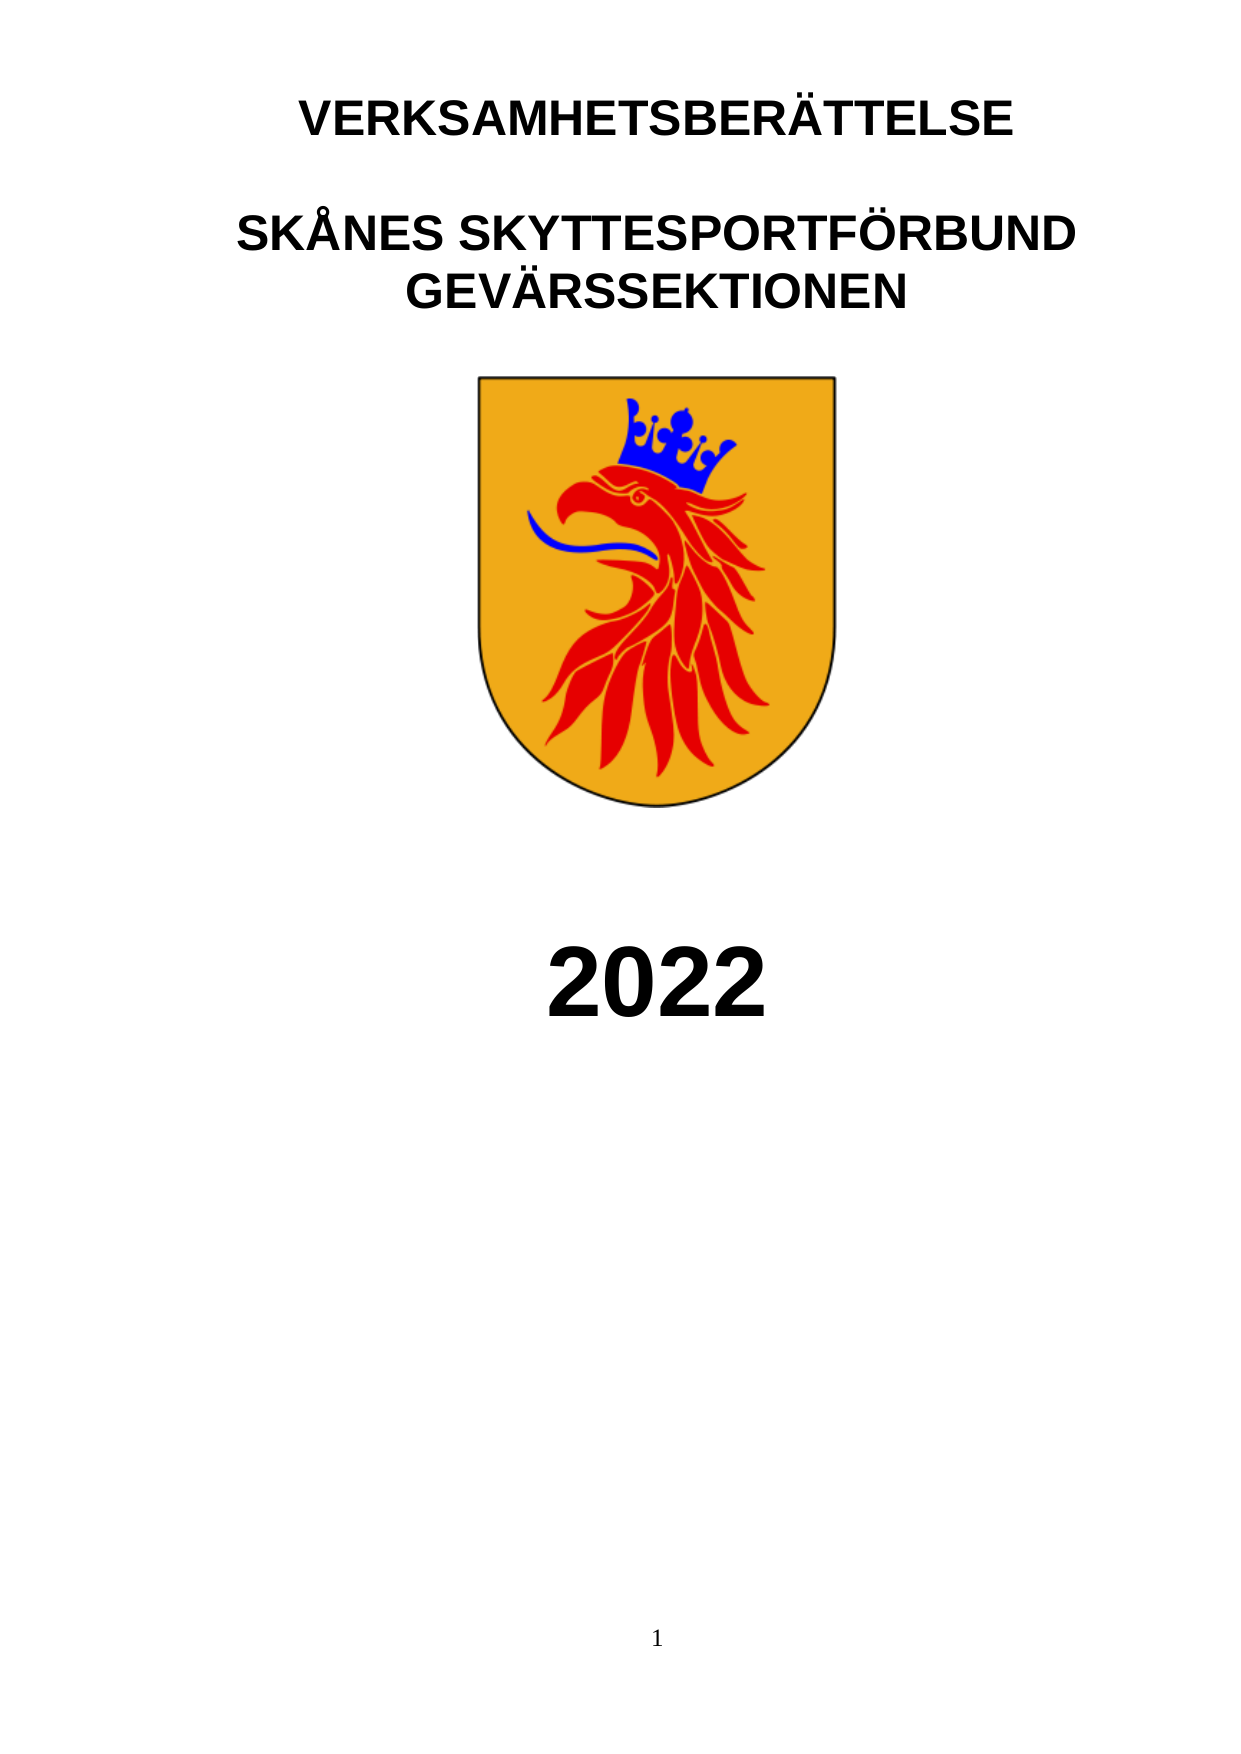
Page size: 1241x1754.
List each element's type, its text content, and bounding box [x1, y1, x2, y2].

picture [477, 376, 837, 808]
text 2022 [148, 923, 1166, 1038]
text VERKSAMHETSBERÄTTELSE [148, 89, 1166, 146]
text SKÅNES SKYTTESPORTFÖRBUND [148, 204, 1166, 261]
text GEVÄRSSEKTIONEN [148, 261, 1166, 319]
